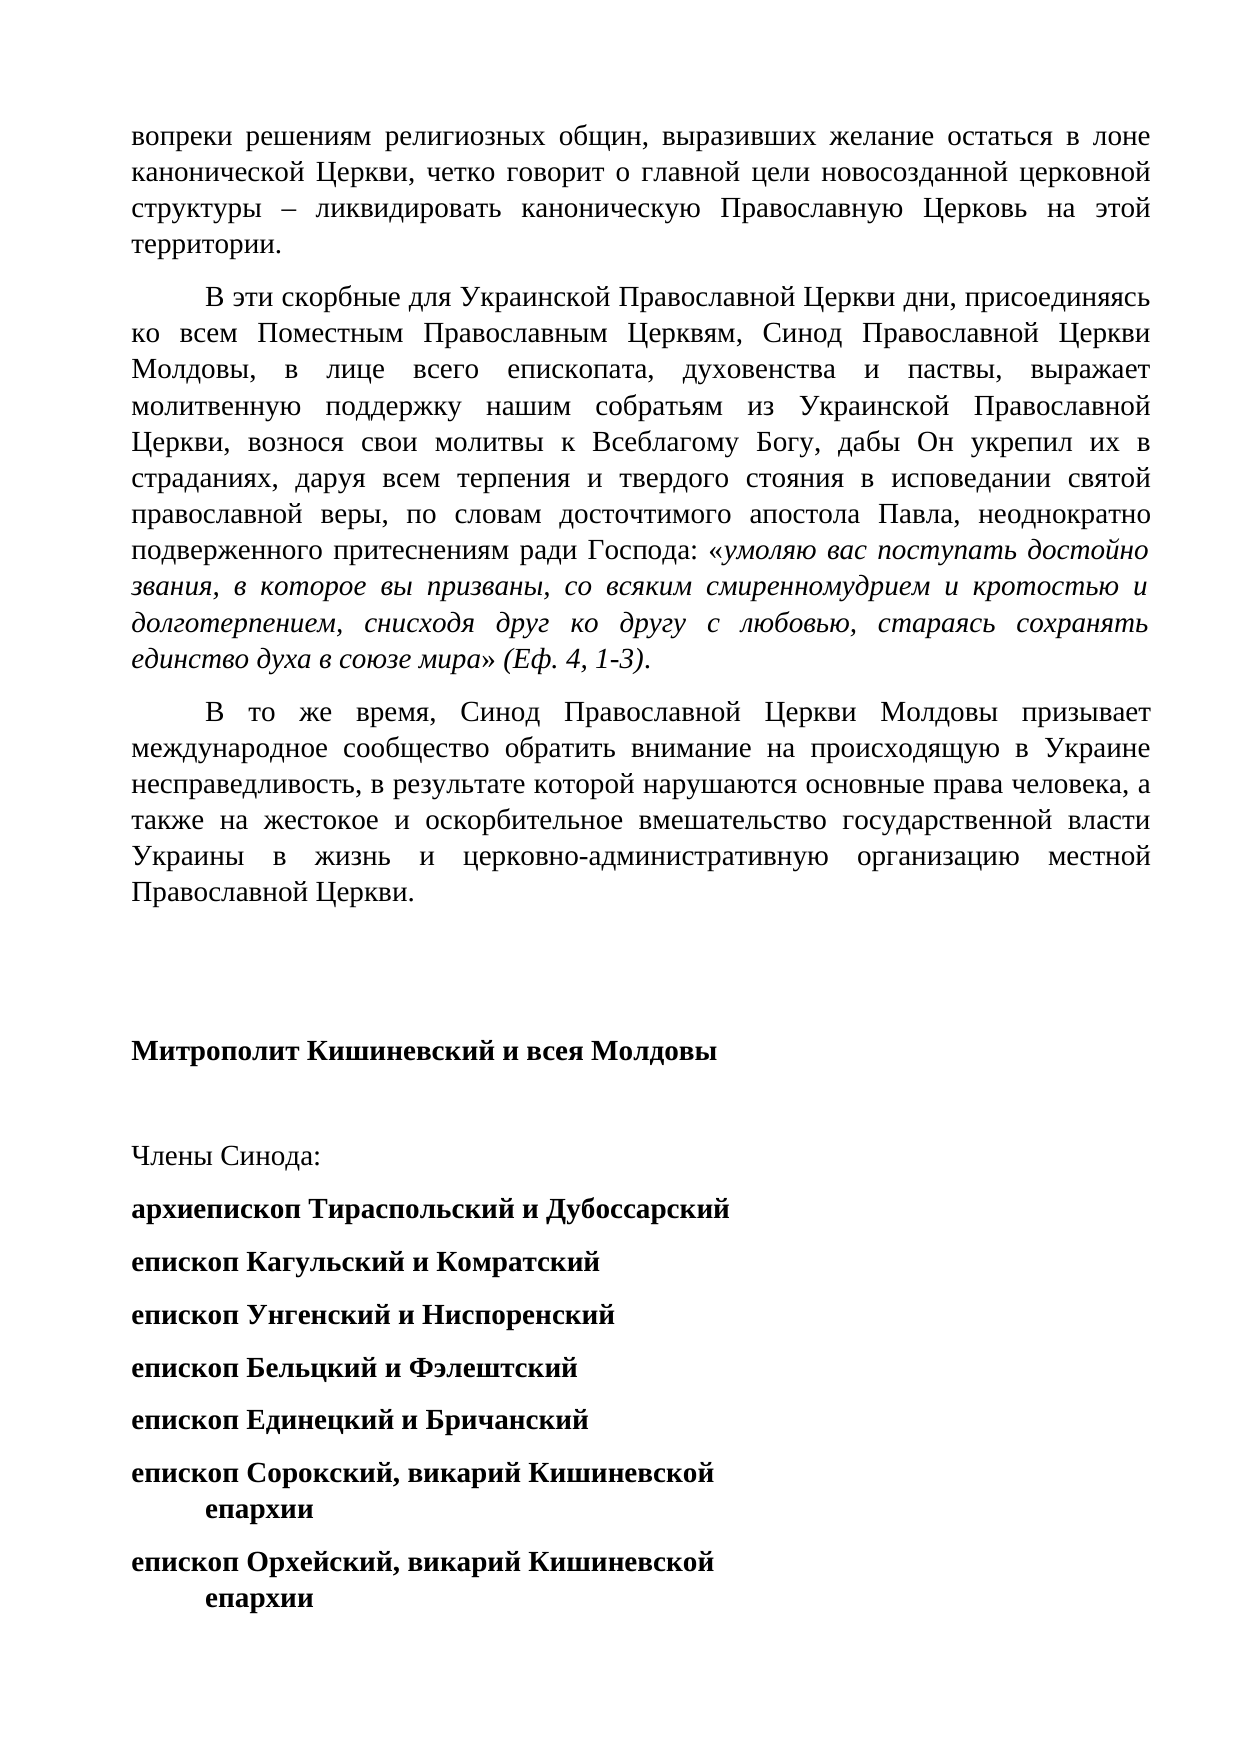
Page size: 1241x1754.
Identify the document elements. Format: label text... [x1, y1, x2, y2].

text В то же время, Синод Православной Церкви Молдовы призывает международное сообщество обратить внимание на происходящую в Украине несправедливость, в результате которой нарушаются основные права человека, а также на жестокое и оскорбительное вмешательство государственной власти Украины в жизнь и церковно-административную организацию местной Православной Церкви. [131, 694, 1152, 908]
text епископ Унгенский и Ниспоренский [131, 1297, 1152, 1330]
text Митрополит Кишиневский и всея Молдовы [131, 1033, 1152, 1066]
text епископ Кагульский и Комратский [131, 1244, 1152, 1278]
text В эти скорбные для Украинской Православной Церкви дни, присоединяясь ко всем Поместным Православным Церквям, Синод Православной Церкви Молдовы, в лице всего епископата, духовенства и паствы, выражает молитвенную поддержку нашим собратьям из Украинской Православной Церкви, вознося свои молитвы к Всеблагому Богу, дабы Он укрепил их в страданиях, даруя всем терпения и твердого стояния в исповедании святой православной веры, по словам досточтимого апостола Павла, неоднократно подверженного притеснениям ради Господа: «умоляю вас поступать достойно звания, в которое вы призваны, со всяким смиренномудрием и кротостью и долготерпением, снисходя друг ко другу с любовью, стараясь сохранять единство духа в союзе мира» (Еф. 4, 1-3). [131, 279, 1152, 674]
text епископ Орхейский, викарий Кишиневской епархии [131, 1544, 1152, 1614]
text епископ Бельцкий и Фэлештский [131, 1350, 1152, 1383]
text епископ Сорокский, викарий Кишиневской епархии [131, 1455, 1152, 1525]
text архиепископ Тираспольский и Дубоссарский [131, 1191, 1152, 1225]
text епископ Единецкий и Бричанский [131, 1402, 1152, 1436]
text Члены Синода: [131, 1138, 1152, 1172]
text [131, 118, 1152, 260]
